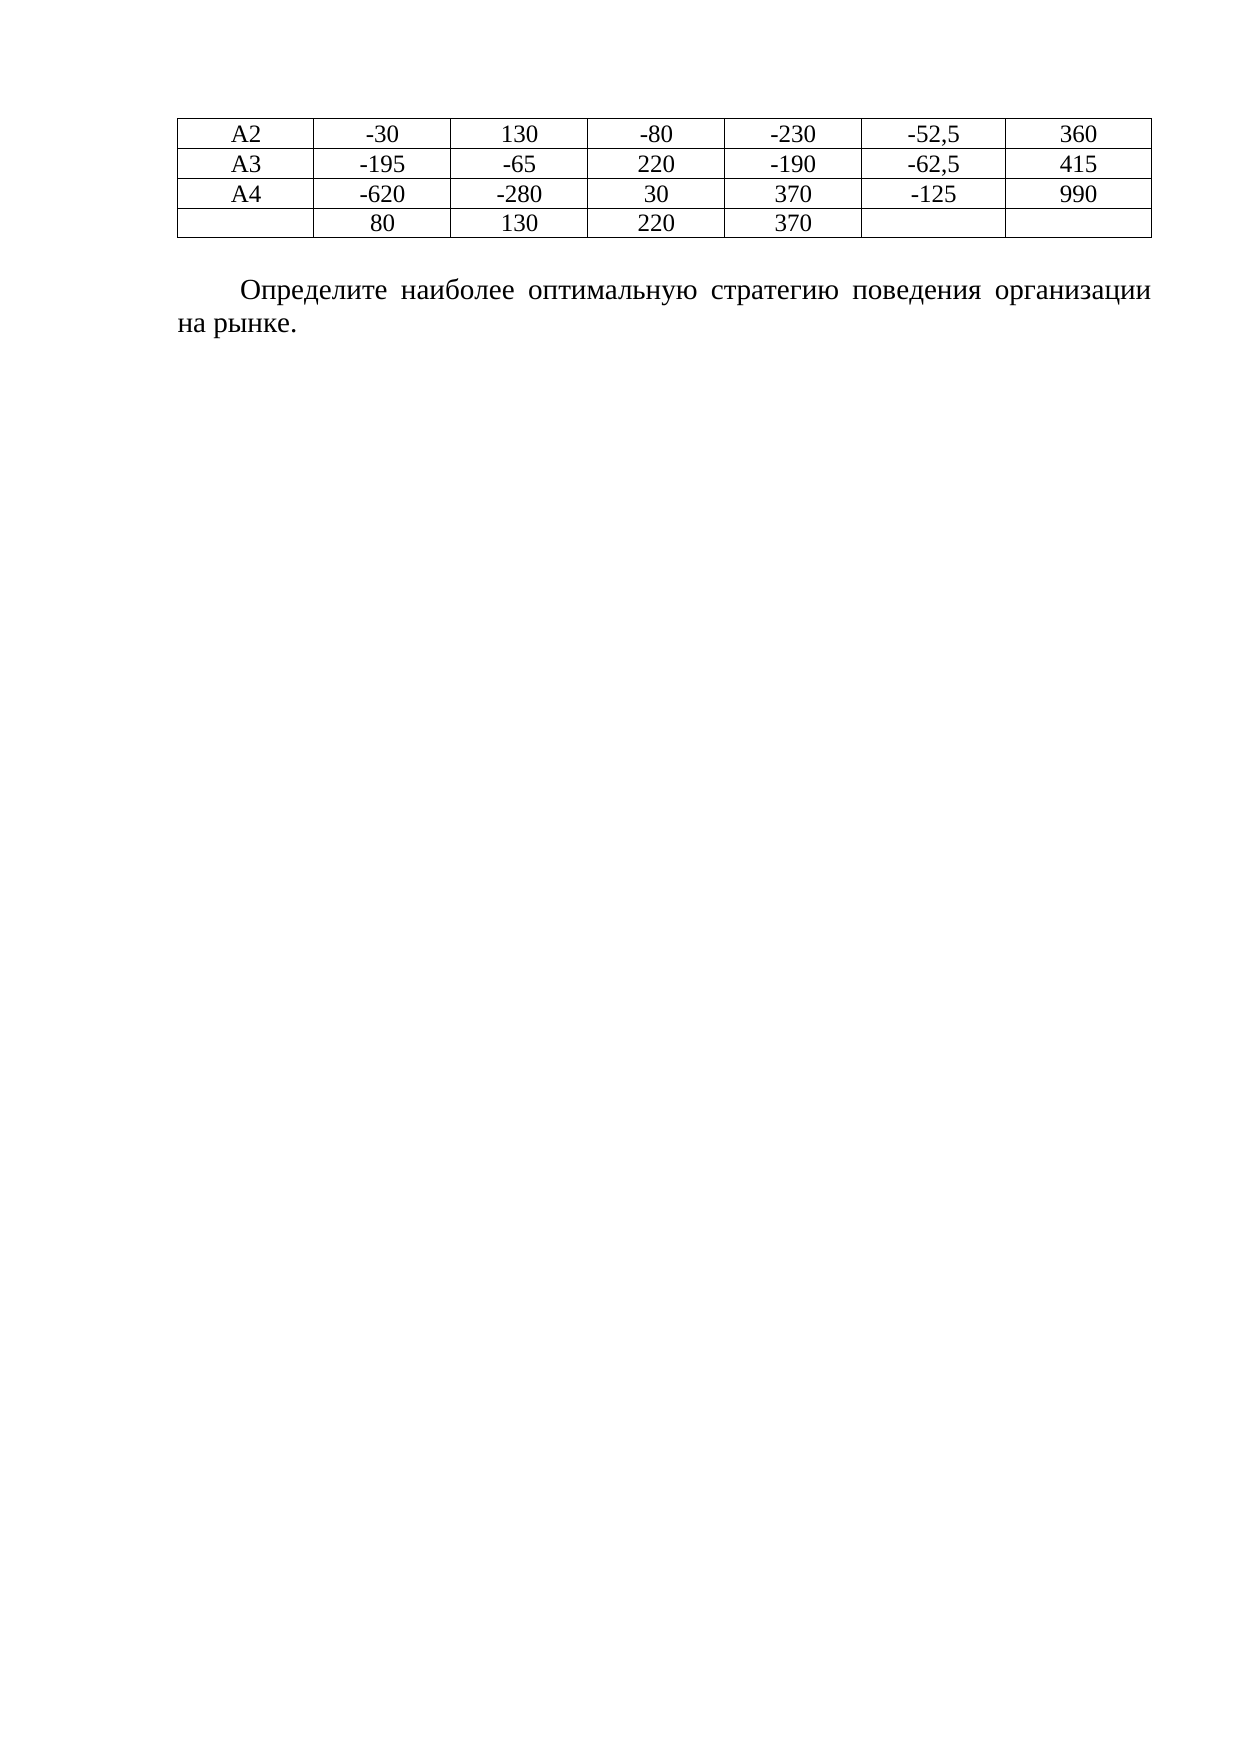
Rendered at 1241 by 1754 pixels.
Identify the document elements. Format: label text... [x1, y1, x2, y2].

table_cell 220 [588, 209, 724, 237]
table_cell -125 [862, 179, 1005, 207]
table_cell 990 [1006, 179, 1151, 207]
table_cell -80 [588, 119, 724, 148]
table_cell -65 [451, 149, 587, 178]
table_cell А3 [178, 149, 313, 178]
table_cell 220 [588, 149, 724, 178]
table_cell -620 [314, 179, 450, 207]
table_cell 370 [725, 179, 861, 207]
table_cell 80 [314, 209, 450, 237]
table_cell 415 [1006, 149, 1151, 178]
table_cell 370 [725, 209, 861, 237]
table_cell [1006, 209, 1151, 237]
table_cell [178, 209, 313, 237]
table_cell [862, 209, 1005, 237]
table_cell А4 [178, 179, 313, 207]
text Определите наиболее оптимальную стратегию поведения организации на рынке. [177, 272, 1152, 339]
table_cell -190 [725, 149, 861, 178]
table_cell -195 [314, 149, 450, 178]
table_cell 130 [451, 119, 587, 148]
table_cell -230 [725, 119, 861, 148]
table_cell 130 [451, 209, 587, 237]
table_cell 360 [1006, 119, 1151, 148]
table_cell -62,5 [862, 149, 1005, 178]
table_cell 30 [588, 179, 724, 207]
table_cell -280 [451, 179, 587, 207]
table_cell -30 [314, 119, 450, 148]
table_cell -52,5 [862, 119, 1005, 148]
table_cell А2 [178, 119, 313, 148]
